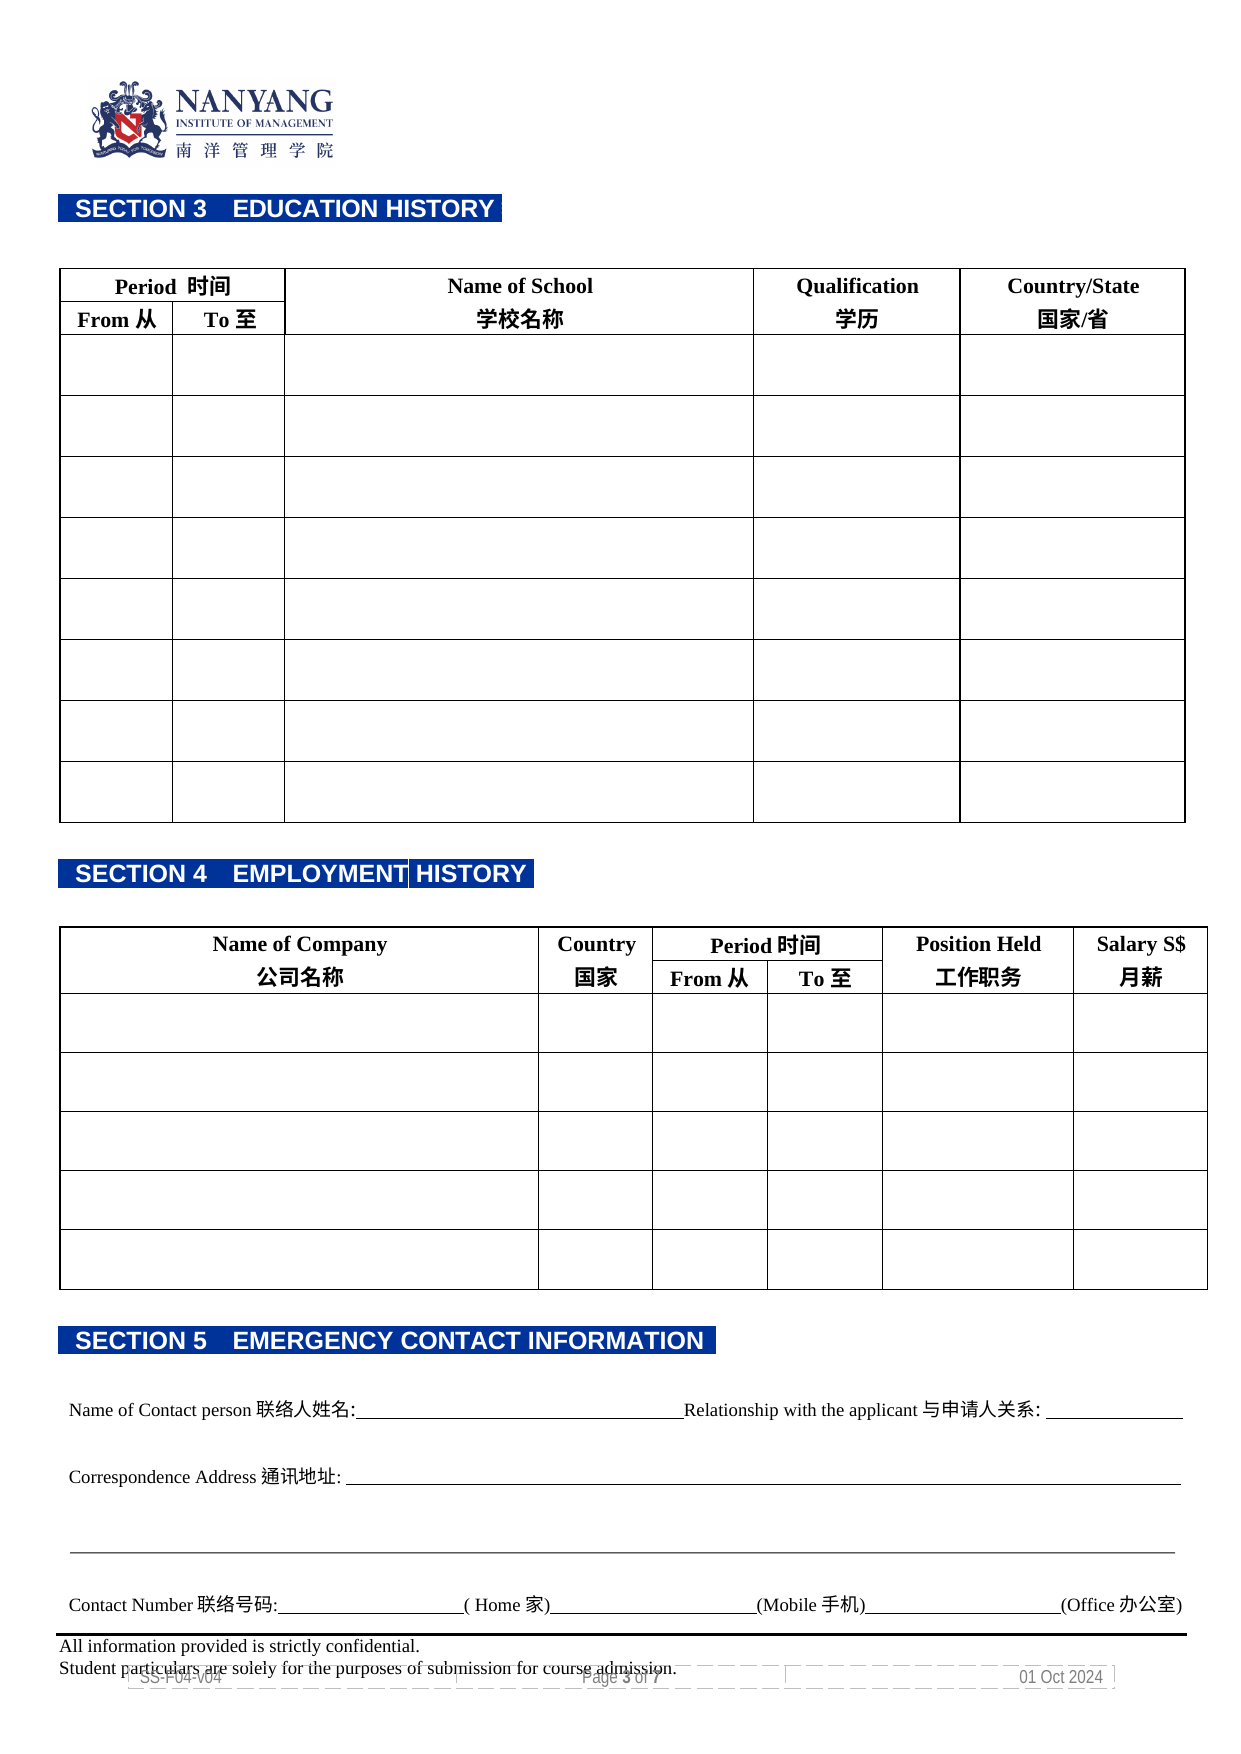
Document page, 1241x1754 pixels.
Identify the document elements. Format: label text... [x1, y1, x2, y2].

table_cell [754, 579, 959, 639]
table_header Period 时间 [61, 269, 284, 301]
table_cell [883, 994, 1073, 1052]
table_cell [961, 335, 1184, 395]
table_cell [61, 335, 172, 395]
table_cell [653, 1171, 767, 1229]
table_cell [285, 396, 753, 456]
table_header Country 国家 [539, 928, 652, 993]
text Correspondence Address 通讯地址: [68, 1463, 1196, 1488]
table_cell [883, 1053, 1073, 1111]
table_cell [173, 396, 284, 456]
table_header Salary S$ 月薪 [1074, 928, 1207, 993]
table_cell [1074, 1053, 1207, 1111]
table_cell [961, 579, 1184, 639]
table_cell [754, 518, 959, 578]
table_cell [61, 762, 172, 822]
table_cell [61, 457, 172, 517]
table_header Qualification 学历 [754, 269, 959, 334]
table_cell From 从 [61, 302, 172, 334]
table_cell [961, 518, 1184, 578]
table_cell [173, 762, 284, 822]
table_cell [768, 1230, 882, 1288]
table_cell [961, 457, 1184, 517]
table_cell [61, 1053, 538, 1111]
table_cell [61, 518, 172, 578]
table_cell [961, 762, 1184, 822]
text SECTION 5 EMERGENCY CONTACT INFORMATION 紧急联络人信息 [58, 1322, 1196, 1356]
table_cell [173, 640, 284, 700]
table_cell [61, 640, 172, 700]
table_cell [539, 1230, 652, 1288]
text SECTION 4 EMPLOYMENT HISTORY 工作经历 [58, 856, 1196, 890]
table_cell [539, 1171, 652, 1229]
table_cell [61, 1171, 538, 1229]
table_cell [1074, 1171, 1207, 1229]
table_header Country/State 国家/省 [961, 269, 1184, 334]
table_cell [539, 1112, 652, 1170]
table_cell [285, 335, 753, 395]
table_cell [285, 762, 753, 822]
table_header Name of School 学校名称 [286, 269, 753, 334]
table_header Name of Company 公司名称 [61, 928, 538, 993]
table_cell [539, 994, 652, 1052]
table_cell [961, 640, 1184, 700]
table_cell [754, 396, 959, 456]
table_cell [285, 518, 753, 578]
table_cell [883, 1112, 1073, 1170]
table_cell [653, 1112, 767, 1170]
table_cell [1074, 994, 1207, 1052]
text Contact Number 联络号码: ( Home 家) (Mobile 手机) (Office 办公室) [68, 1592, 1196, 1617]
table_cell From 从 [653, 961, 767, 993]
table_cell [285, 457, 753, 517]
table_cell [61, 994, 538, 1052]
table_cell [61, 396, 172, 456]
subtitle SECTION 3 EDUCATION HISTORY 教育经历 [58, 190, 1196, 224]
table_cell [173, 701, 284, 761]
table_cell [883, 1171, 1073, 1229]
table_cell [61, 579, 172, 639]
table_header Period 时间 [653, 928, 882, 960]
text Name of Contact person 联络人姓名: Relationship with the applicant 与申请人关系: [68, 1396, 1196, 1422]
table_cell [173, 457, 284, 517]
table_cell [653, 1230, 767, 1288]
table_cell [1074, 1112, 1207, 1170]
table_cell [173, 579, 284, 639]
table_header Position Held 工作职务 [883, 928, 1073, 993]
table_cell [653, 994, 767, 1052]
table_cell [754, 640, 959, 700]
table_cell [285, 701, 753, 761]
table_cell To 至 [768, 961, 882, 993]
table_cell [754, 335, 959, 395]
table_cell [768, 1053, 882, 1111]
table_cell [883, 1230, 1073, 1288]
table_cell [961, 701, 1184, 761]
table_cell [1074, 1230, 1207, 1288]
picture [88, 75, 337, 166]
table_cell [961, 396, 1184, 456]
table_cell To 至 [173, 302, 284, 334]
table_cell [754, 457, 959, 517]
table_cell [61, 1230, 538, 1288]
table_cell [539, 1053, 652, 1111]
table_cell [653, 1053, 767, 1111]
table_cell [768, 1171, 882, 1229]
table_cell [768, 994, 882, 1052]
table_cell [173, 518, 284, 578]
table_cell [285, 579, 753, 639]
table_cell [173, 335, 284, 395]
table_cell [61, 701, 172, 761]
table_cell [754, 762, 959, 822]
table_cell [754, 701, 959, 761]
table_cell [285, 640, 753, 700]
table_cell [768, 1112, 882, 1170]
table_cell [61, 1112, 538, 1170]
